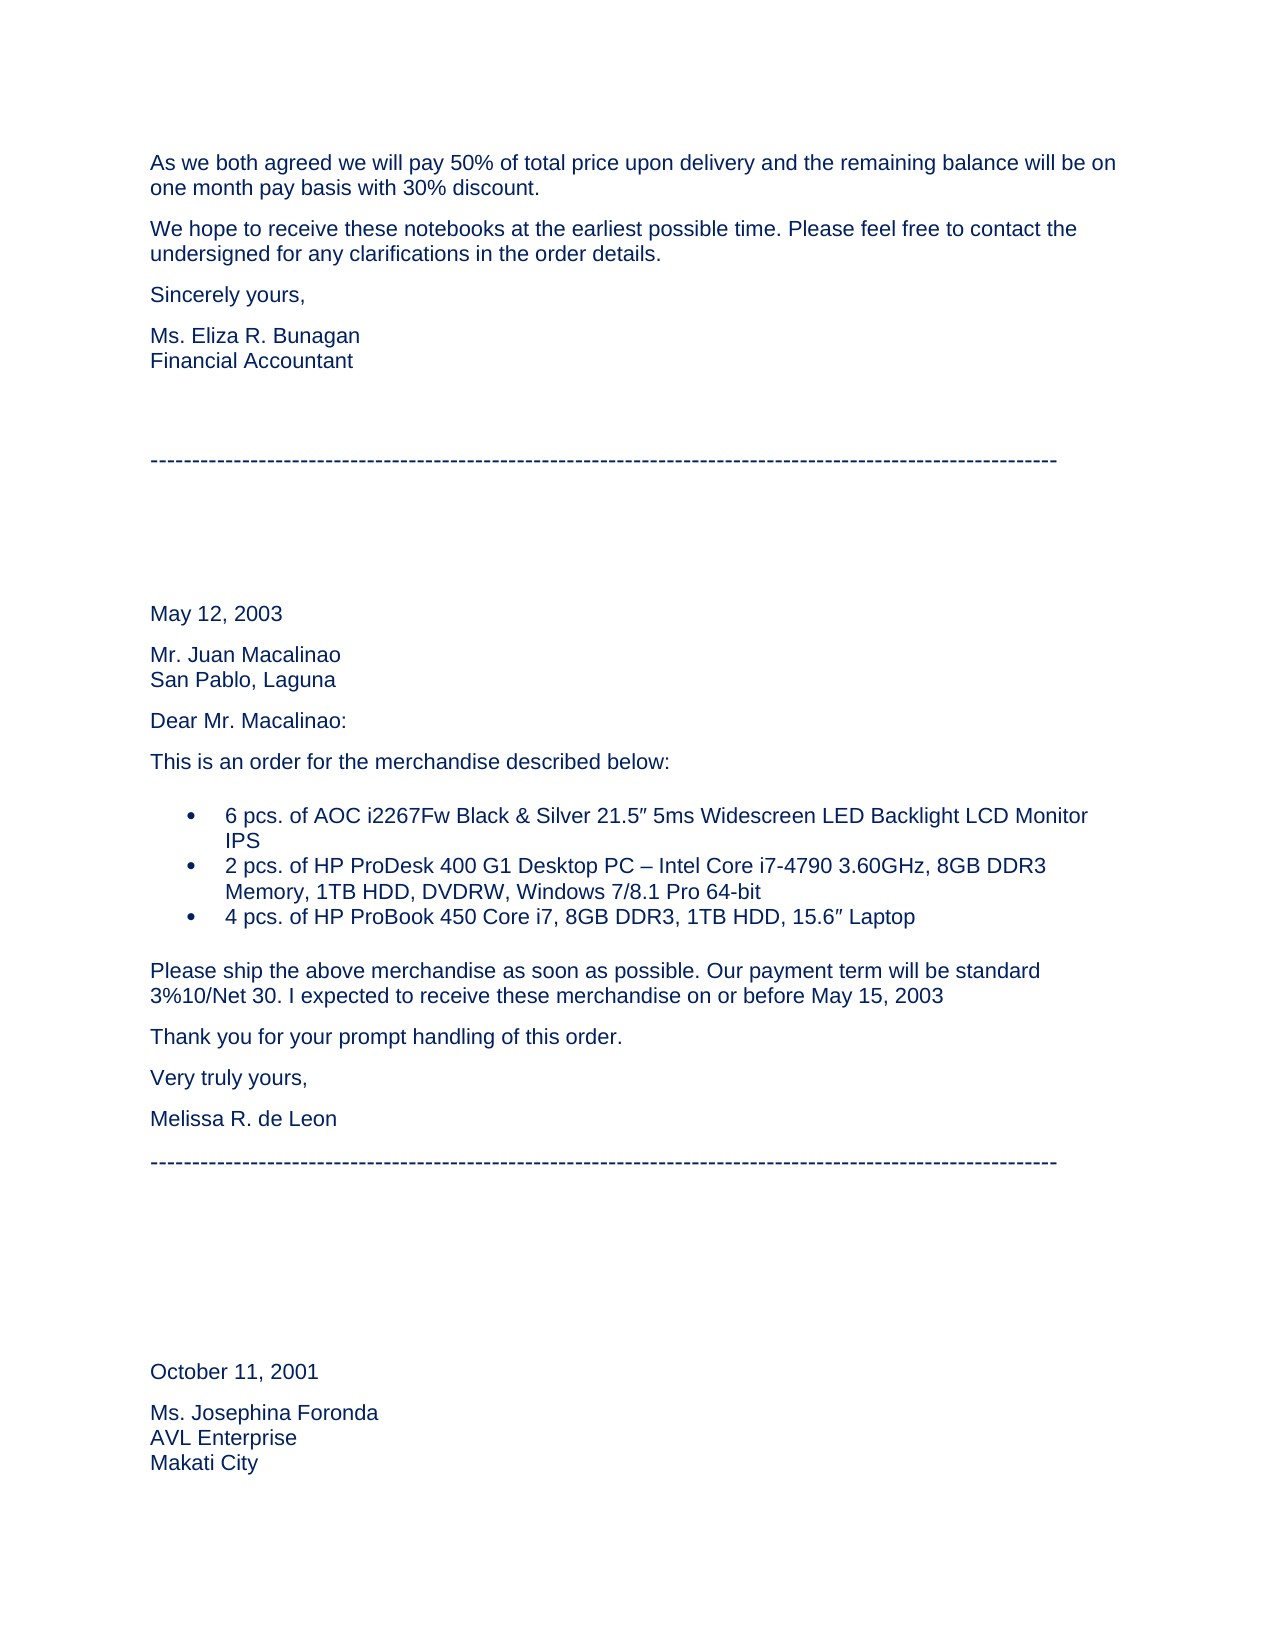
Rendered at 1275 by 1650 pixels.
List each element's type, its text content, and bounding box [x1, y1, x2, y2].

text Melissa R. de Leon [150, 1106, 1125, 1131]
text Dear Mr. Macalinao: [150, 708, 1125, 733]
text Sincerely yours, [150, 282, 1125, 307]
text As we both agreed we will pay 50% of total price upon delivery and the remaining balance will be on one month pay basis with 30% discount. [150, 150, 1125, 200]
text This is an order for the merchandise described below: [150, 748, 1125, 774]
text Please ship the above merchandise as soon as possible. Our payment term will be standard 3%10/Net 30. I expected to receive these merchandise on or before May 15, 2003 [150, 958, 1125, 1008]
text ------------------------------------------------------------------------------------------------------------- [150, 1147, 1125, 1175]
text Very truly yours, [150, 1065, 1125, 1090]
list 4 pcs. of HP ProBook 450 Core i7, 8GB DDR3, 1TB HDD, 15.6″ Laptop [187, 904, 1125, 929]
text Ms. Eliza R. Bunagan Financial Accountant [150, 323, 1125, 373]
text October 11, 2001 [150, 1358, 1125, 1384]
text Ms. Josephina Foronda AVL Enterprise Makati City [150, 1399, 1125, 1475]
text Thank you for your prompt handling of this order. [150, 1024, 1125, 1049]
text May 12, 2003 [150, 601, 1125, 626]
text ------------------------------------------------------------------------------------------------------------- [150, 445, 1125, 473]
text We hope to receive these notebooks at the earliest possible time. Please feel free to contact the undersigned for any clarifications in the order details. [150, 216, 1125, 266]
list 6 pcs. of AOC i2267Fw Black & Silver 21.5″ 5ms Widescreen LED Backlight LCD Monitor IPS [187, 803, 1125, 853]
list 2 pcs. of HP ProDesk 400 G1 Desktop PC – Intel Core i7-4790 3.60GHz, 8GB DDR3 Memory, 1TB HDD, DVDRW, Windows 7/8.1 Pro 64-bit [187, 853, 1125, 904]
text Mr. Juan Macalinao San Pablo, Laguna [150, 642, 1125, 692]
